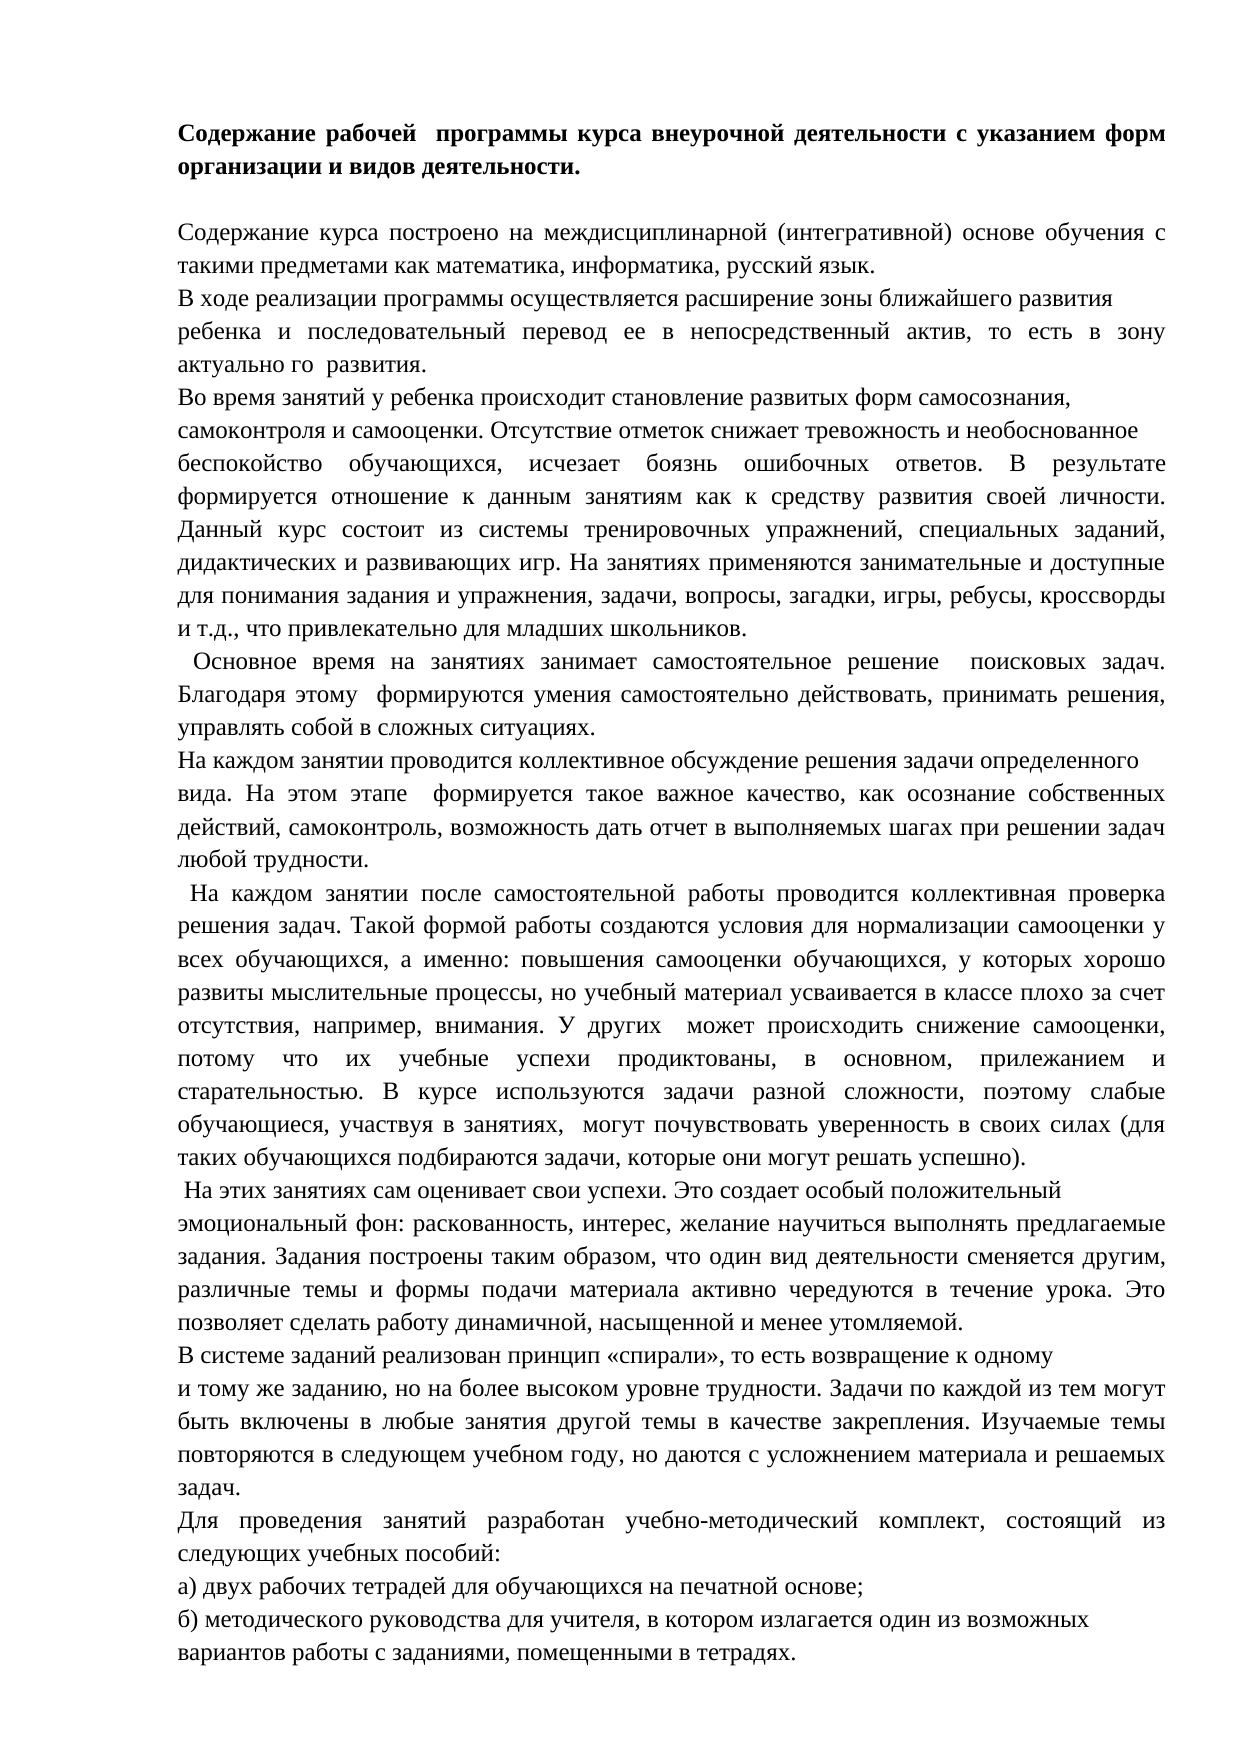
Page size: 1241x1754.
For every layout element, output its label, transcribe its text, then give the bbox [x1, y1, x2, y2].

text беспокойство обучающихся, исчезает боязнь ошибочных ответов. В результате формируется отношение к данным занятиям как к средству развития своей личности. Данный курс состоит из системы тренировочных упражнений, специальных заданий, дидактических и развивающих игр. На занятиях применяются занимательные и доступные для понимания задания и упражнения, задачи, вопросы, загадки, игры, ребусы, кроссворды и т.д., что привлекательно для младших школьников. [177, 448, 1167, 642]
text б) методического руководства для учителя, в котором излагается один из возможных [177, 1604, 1167, 1633]
text вида. На этом этапе формируется такое важное качество, как осознание собственных действий, самоконтроль, возможность дать отчет в выполняемых шагах при решении задач любой трудности. [177, 778, 1167, 873]
text На каждом занятии после самостоятельной работы проводится коллективная проверка решения задач. Такой формой работы создаются условия для нормализации самооценки у всех обучающихся, а именно: повышения самооценки обучающихся, у которых хорошо развиты мыслительные процессы, но учебный материал усваивается в классе плохо за счет отсутствия, например, внимания. У других может происходить снижение самооценки, потому что их учебные успехи продиктованы, в основном, прилежанием и старательностью. В курсе используются задачи разной сложности, поэтому слабые обучающиеся, участвуя в занятиях, могут почувствовать уверенность в своих силах (для таких обучающихся подбираются задачи, которые они могут решать успешно). [177, 878, 1167, 1171]
text и тому же заданию, но на более высоком уровне трудности. Задачи по каждой из тем могут быть включены в любые занятия другой темы в качестве закрепления. Изучаемые темы повторяются в следующем учебном году, но даются с усложнением материала и решаемых задач. [177, 1373, 1167, 1501]
text вариантов работы с заданиями, помещенными в тетрадях. [177, 1637, 1167, 1666]
text самоконтроля и самооценки. Отсутствие отметок снижает тревожность и необоснованное [177, 415, 1167, 444]
text На этих занятиях сам оценивает свои успехи. Это создает особый положительный [177, 1175, 1167, 1203]
text Содержание рабочей программы курса внеурочной деятельности с указанием форм организации и видов деятельности. [177, 118, 1167, 180]
text Во время занятий у ребенка происходит становление развитых форм самосознания, [177, 382, 1167, 411]
text В ходе реализации программы осуществляется расширение зоны ближайшего развития [177, 283, 1167, 312]
text эмоциональный фон: раскованность, интерес, желание научиться выполнять предлагаемые задания. Задания построены таким образом, что один вид деятельности сменяется другим, различные темы и формы подачи материала активно чередуются в течение урока. Это позволяет сделать работу динамичной, насыщенной и менее утомляемой. [177, 1208, 1167, 1336]
text На каждом занятии проводится коллективное обсуждение решения задачи определенного [177, 746, 1167, 774]
text а) двух рабочих тетрадей для обучающихся на печатной основе; [177, 1571, 1167, 1600]
text Для проведения занятий разработан учебно-методический комплект, состоящий из следующих учебных пособий: [177, 1505, 1167, 1567]
text ребенка и последовательный перевод ее в непосредственный актив, то есть в зону актуально го развития. [177, 316, 1167, 378]
text Содержание курса построено на междисциплинарной (интегративной) основе обучения с такими предметами как математика, информатика, русский язык. [177, 217, 1167, 279]
text Основное время на занятиях занимает самостоятельное решение поисковых задач. Благодаря этому формируются умения самостоятельно действовать, принимать решения, управлять собой в сложных ситуациях. [177, 646, 1167, 741]
text В системе заданий реализован принцип «спирали», то есть возвращение к одному [177, 1340, 1167, 1369]
